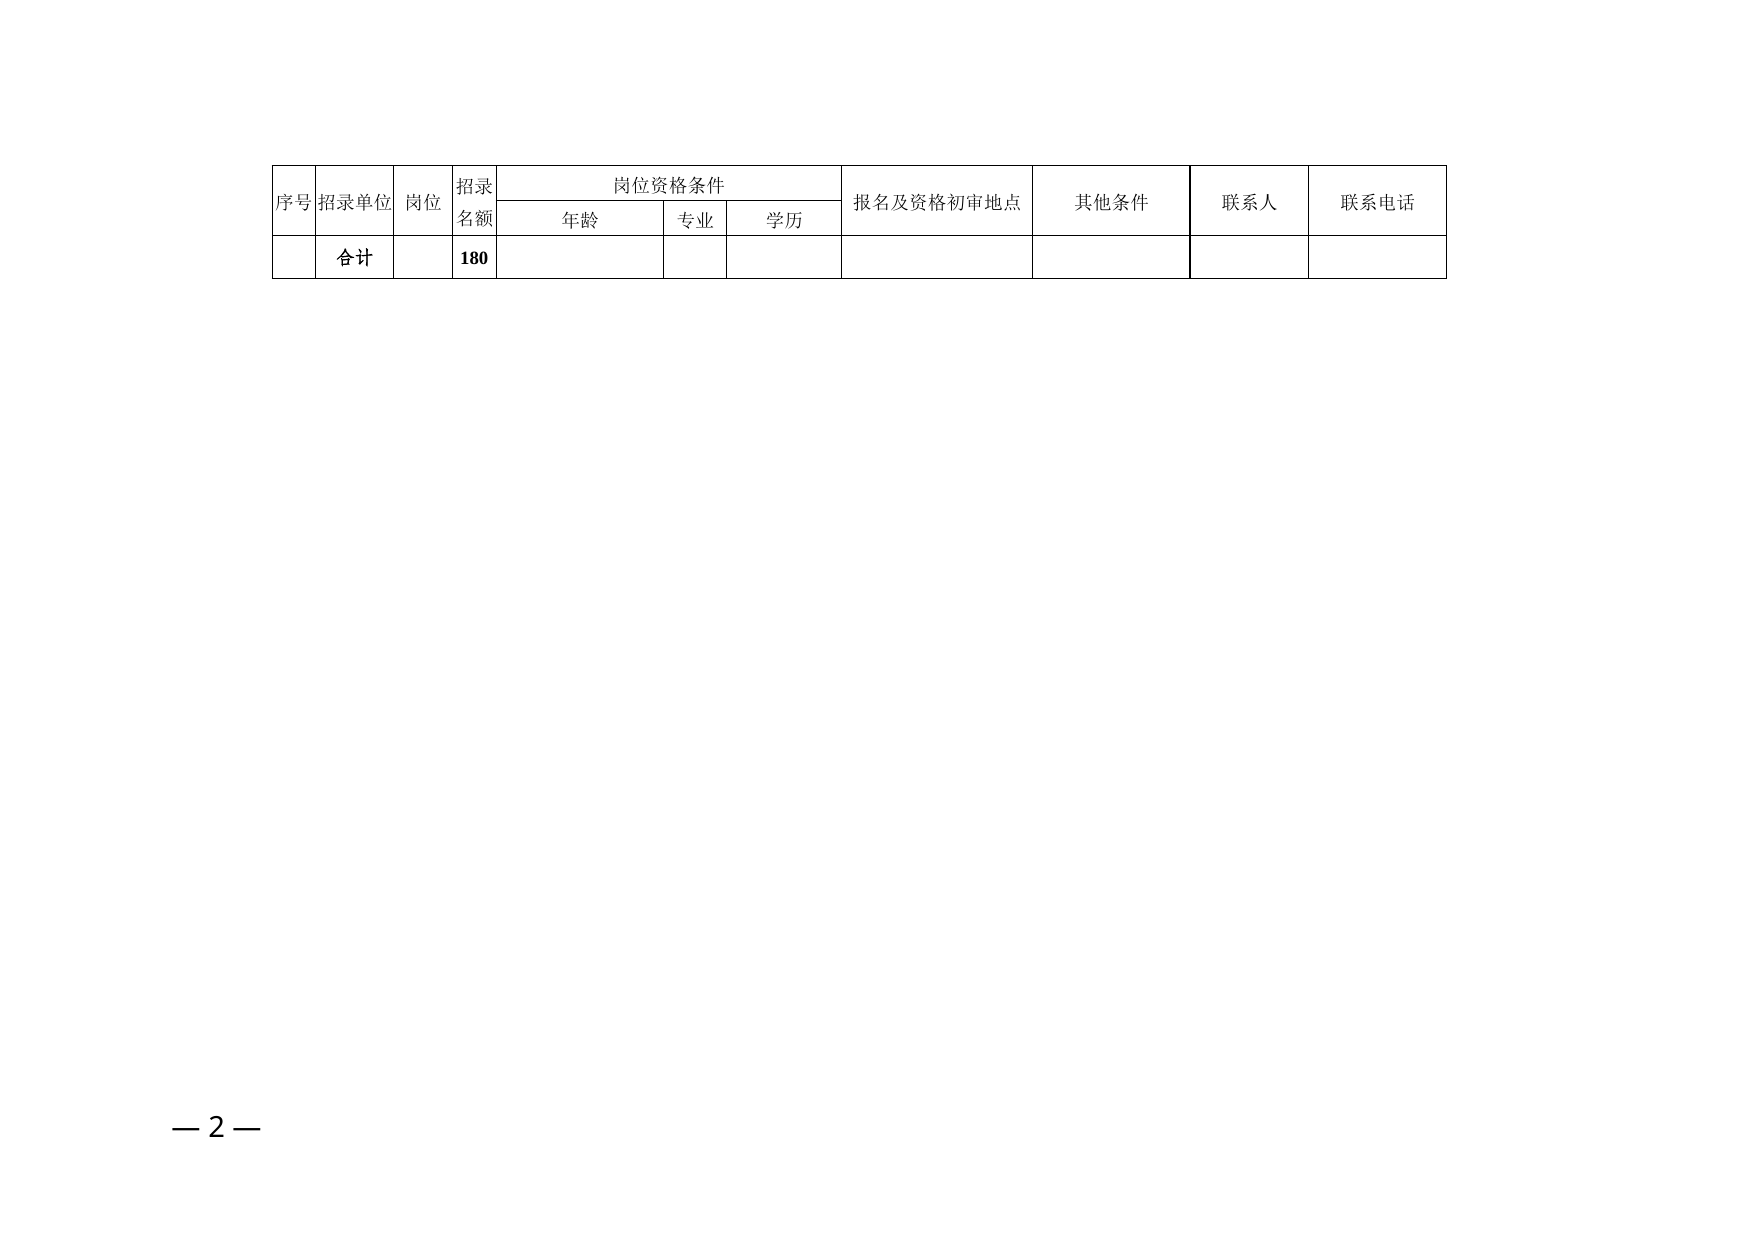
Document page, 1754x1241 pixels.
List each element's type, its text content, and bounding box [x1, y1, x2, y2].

table_cell 合计 [316, 236, 393, 278]
table_cell 专业 [664, 201, 726, 235]
table_header 岗位 [394, 166, 452, 235]
table_header 报名及资格初审地点 [842, 166, 1032, 235]
table_cell 年龄 [497, 201, 663, 235]
table_header 其他条件 [1033, 166, 1189, 235]
table_header 联系人 [1191, 166, 1308, 235]
table_cell [1309, 236, 1446, 278]
table_header 招录单位 [316, 166, 393, 235]
table_header 岗位资格条件 [497, 166, 841, 200]
table_cell [842, 236, 1032, 278]
table_header 联系电话 [1309, 166, 1446, 235]
table_header 序号 [273, 166, 315, 235]
table_cell [394, 236, 452, 278]
table_cell [497, 236, 663, 278]
table_cell [664, 236, 726, 278]
table_header 招录名额 [453, 166, 496, 235]
table_cell 学历 [727, 201, 841, 235]
table_cell [273, 236, 315, 278]
table_cell 180 [453, 236, 496, 278]
table_cell [727, 236, 841, 278]
table_cell [1191, 236, 1308, 278]
table_cell [1033, 236, 1189, 278]
